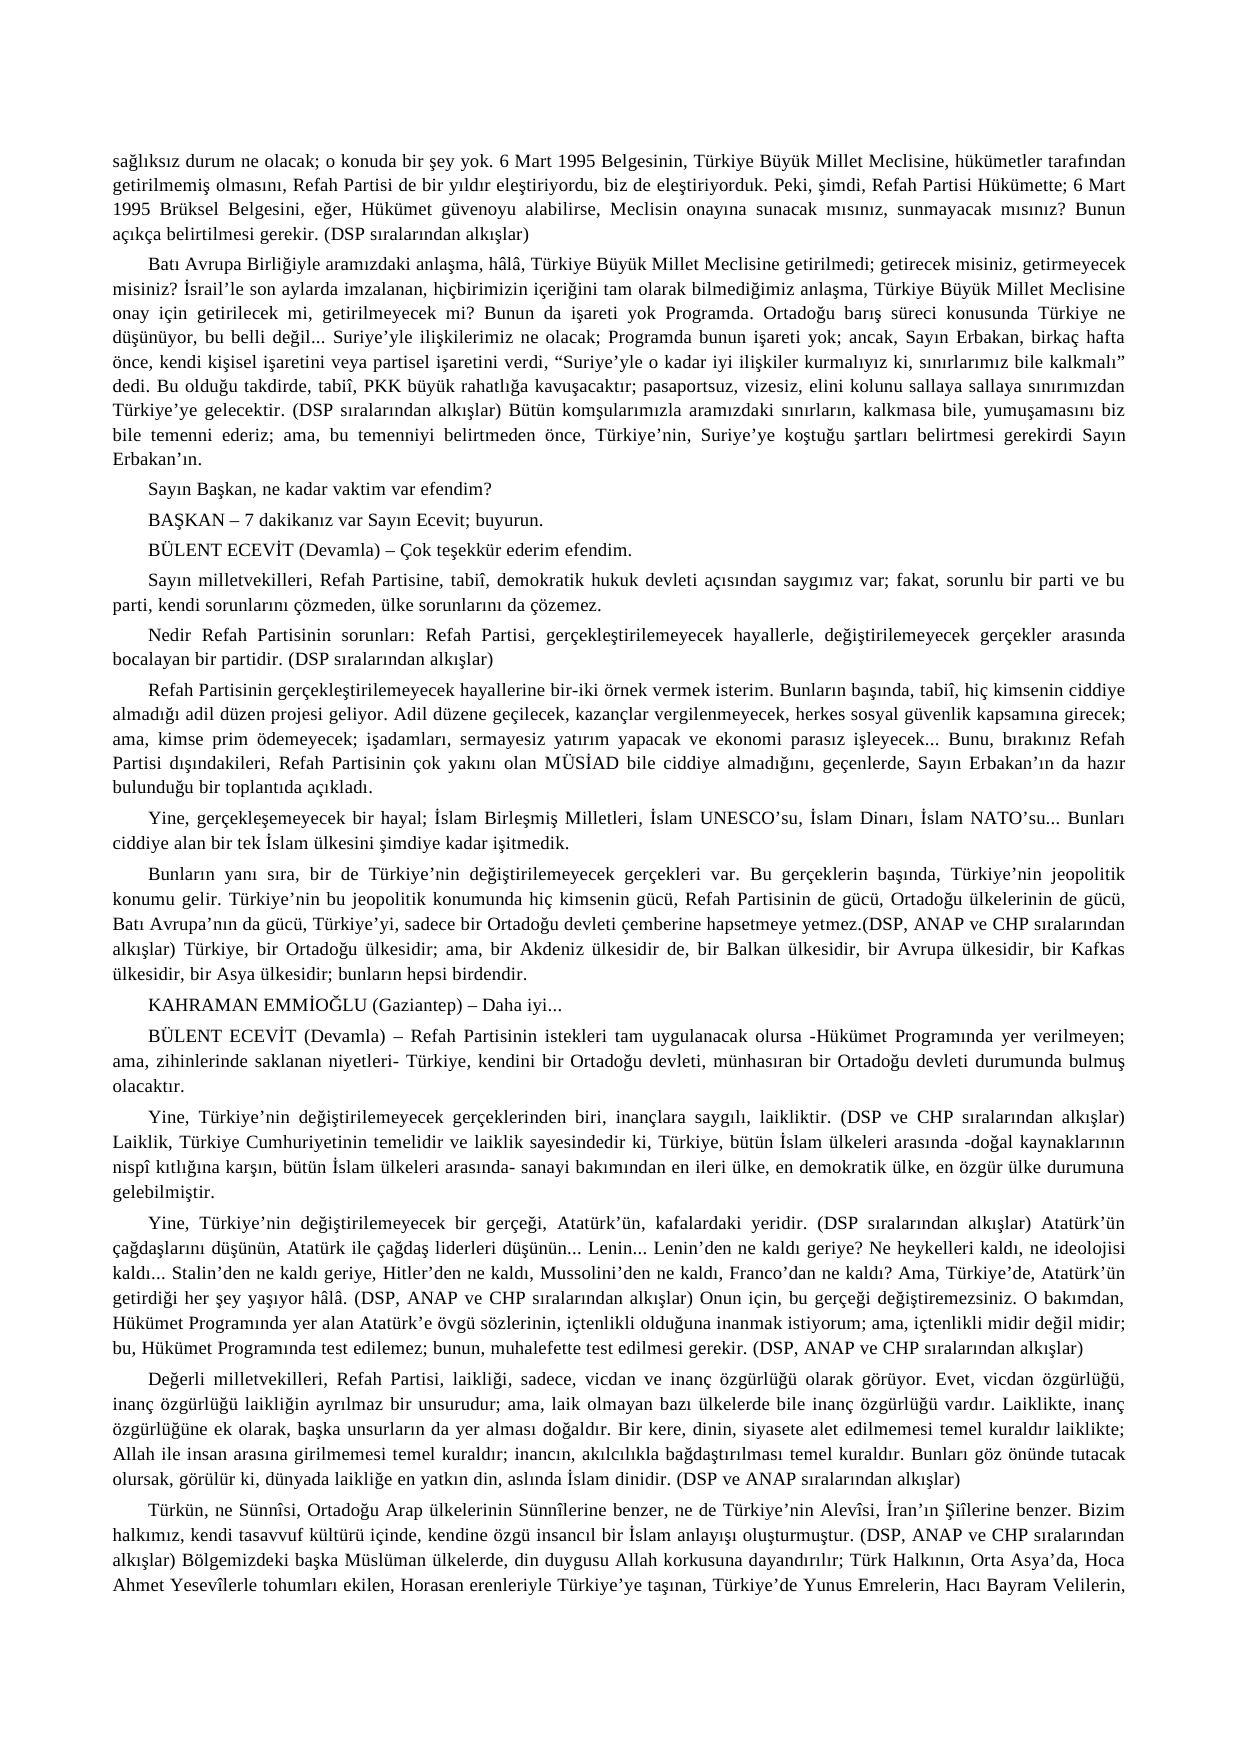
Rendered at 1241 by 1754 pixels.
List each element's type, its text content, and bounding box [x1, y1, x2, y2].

text KAHRAMAN EMMİOĞLU (Gaziantep) – Daha iyi... [112, 991, 1128, 1016]
text Nedir Refah Partisinin sorunları: Refah Partisi, gerçekleştirilemeyecek hayallerle, değiştirilemeyecek gerçekler arasında bocalayan bir partidir. (DSP sıralarından alkışlar) [112, 622, 1128, 671]
text Yine, gerçekleşemeyecek bir hayal; İslam Birleşmiş Milletleri, İslam UNESCO’su, İslam Dinarı, İslam NATO’su... Bunları ciddiye alan bir tek İslam ülkesini şimdiye kadar işitmedik. [112, 804, 1128, 854]
text BÜLENT ECEVİT (Devamla) – Refah Partisinin istekleri tam uygulanacak olursa -Hükümet Programında yer verilmeyen; ama, zihinlerinde saklanan niyetleri- Türkiye, kendini bir Ortadoğu devleti, münhasıran bir Ortadoğu devleti durumunda bulmuş olacaktır. [112, 1022, 1128, 1097]
text BÜLENT ECEVİT (Devamla) – Çok teşekkür ederim efendim. [112, 537, 1128, 561]
text Batı Avrupa Birliğiyle aramızdaki anlaşma, hâlâ, Türkiye Büyük Millet Meclisine getirilmedi; getirecek misiniz, getirmeyecek misiniz? İsrail’le son aylarda imzalanan, hiçbirimizin içeriğini tam olarak bilmediğimiz anlaşma, Türkiye Büyük Millet Meclisine onay için getirilecek mi, getirilmeyecek mi? Bunun da işareti yok Programda. Ortadoğu barış süreci konusunda Türkiye ne düşünüyor, bu belli değil... Suriye’yle ilişkilerimiz ne olacak; Programda bunun işareti yok; ancak, Sayın Erbakan, birkaç hafta önce, kendi kişisel işaretini veya partisel işaretini verdi, “Suriye’yle o kadar iyi ilişkiler kurmalıyız ki, sınırlarımız bile kalkmalı” dedi. Bu olduğu takdirde, tabiî, PKK büyük rahatlığa kavuşacaktır; pasaportsuz, vizesiz, elini kolunu sallaya sallaya sınırımızdan Türkiye’ye gelecektir. (DSP sıralarından alkışlar) Bütün komşularımızla aramızdaki sınırların, kalkmasa bile, yumuşamasını biz bile temenni ederiz; ama, bu temenniyi belirtmeden önce, Türkiye’nin, Suriye’ye koştuğu şartları belirtmesi gerekirdi Sayın Erbakan’ın. [112, 251, 1128, 470]
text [112, 1496, 1128, 1596]
text Yine, Türkiye’nin değiştirilemeyecek gerçeklerinden biri, inançlara saygılı, laikliktir. (DSP ve CHP sıralarından alkışlar) Laiklik, Türkiye Cumhuriyetinin temelidir ve laiklik sayesindedir ki, Türkiye, bütün İslam ülkeleri arasında -doğal kaynaklarının nispî kıtlığına karşın, bütün İslam ülkeleri arasında- sanayi bakımından en ileri ülke, en demokratik ülke, en özgür ülke durumuna gelebilmiştir. [112, 1103, 1128, 1203]
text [112, 148, 1128, 245]
text Bunların yanı sıra, bir de Türkiye’nin değiştirilemeyecek gerçekleri var. Bu gerçeklerin başında, Türkiye’nin jeopolitik konumu gelir. Türkiye’nin bu jeopolitik konumunda hiç kimsenin gücü, Refah Partisinin de gücü, Ortadoğu ülkelerinin de gücü, Batı Avrupa’nın da gücü, Türkiye’yi, sadece bir Ortadoğu devleti çemberine hapsetmeye yetmez.(DSP, ANAP ve CHP sıralarından alkışlar) Türkiye, bir Ortadoğu ülkesidir; ama, bir Akdeniz ülkesidir de, bir Balkan ülkesidir, bir Avrupa ülkesidir, bir Kafkas ülkesidir, bir Asya ülkesidir; bunların hepsi birdendir. [112, 860, 1128, 985]
text Sayın milletvekilleri, Refah Partisine, tabiî, demokratik hukuk devleti açısından saygımız var; fakat, sorunlu bir parti ve bu parti, kendi sorunlarını çözmeden, ülke sorunlarını da çözemez. [112, 567, 1128, 616]
text Değerli milletvekilleri, Refah Partisi, laikliği, sadece, vicdan ve inanç özgürlüğü olarak görüyor. Evet, vicdan özgürlüğü, inanç özgürlüğü laikliğin ayrılmaz bir unsurudur; ama, laik olmayan bazı ülkelerde bile inanç özgürlüğü vardır. Laiklikte, inanç özgürlüğüne ek olarak, başka unsurların da yer alması doğaldır. Bir kere, dinin, siyasete alet edilmemesi temel kuraldır laiklikte; Allah ile insan arasına girilmemesi temel kuraldır; inancın, akılcılıkla bağdaştırılması temel kuraldır. Bunları göz önünde tutacak olursak, görülür ki, dünyada laikliğe en yatkın din, aslında İslam dinidir. (DSP ve ANAP sıralarından alkışlar) [112, 1365, 1128, 1490]
text Refah Partisinin gerçekleştirilemeyecek hayallerine bir-iki örnek vermek isterim. Bunların başında, tabiî, hiç kimsenin ciddiye almadığı adil düzen projesi geliyor. Adil düzene geçilecek, kazançlar vergilenmeyecek, herkes sosyal güvenlik kapsamına girecek; ama, kimse prim ödemeyecek; işadamları, sermayesiz yatırım yapacak ve ekonomi parasız işleyecek... Bunu, bırakınız Refah Partisi dışındakileri, Refah Partisinin çok yakını olan MÜSİAD bile ciddiye almadığını, geçenlerde, Sayın Erbakan’ın da hazır bulunduğu bir toplantıda açıkladı. [112, 677, 1128, 798]
text Yine, Türkiye’nin değiştirilemeyecek bir gerçeği, Atatürk’ün, kafalardaki yeridir. (DSP sıralarından alkışlar) Atatürk’ün çağdaşlarını düşünün, Atatürk ile çağdaş liderleri düşünün... Lenin... Lenin’den ne kaldı geriye? Ne heykelleri kaldı, ne ideolojisi kaldı... Stalin’den ne kaldı geriye, Hitler’den ne kaldı, Mussolini’den ne kaldı, Franco’dan ne kaldı? Ama, Türkiye’de, Atatürk’ün getirdiği her şey yaşıyor hâlâ. (DSP, ANAP ve CHP sıralarından alkışlar) Onun için, bu gerçeği değiştiremezsiniz. O bakımdan, Hükümet Programında yer alan Atatürk’e övgü sözlerinin, içtenlikli olduğuna inanmak istiyorum; ama, içtenlikli midir değil midir; bu, Hükümet Programında test edilemez; bunun, muhalefette test edilmesi gerekir. (DSP, ANAP ve CHP sıralarından alkışlar) [112, 1209, 1128, 1359]
text Sayın Başkan, ne kadar vaktim var efendim? [112, 476, 1128, 501]
text BAŞKAN – 7 dakikanız var Sayın Ecevit; buyurun. [112, 507, 1128, 531]
